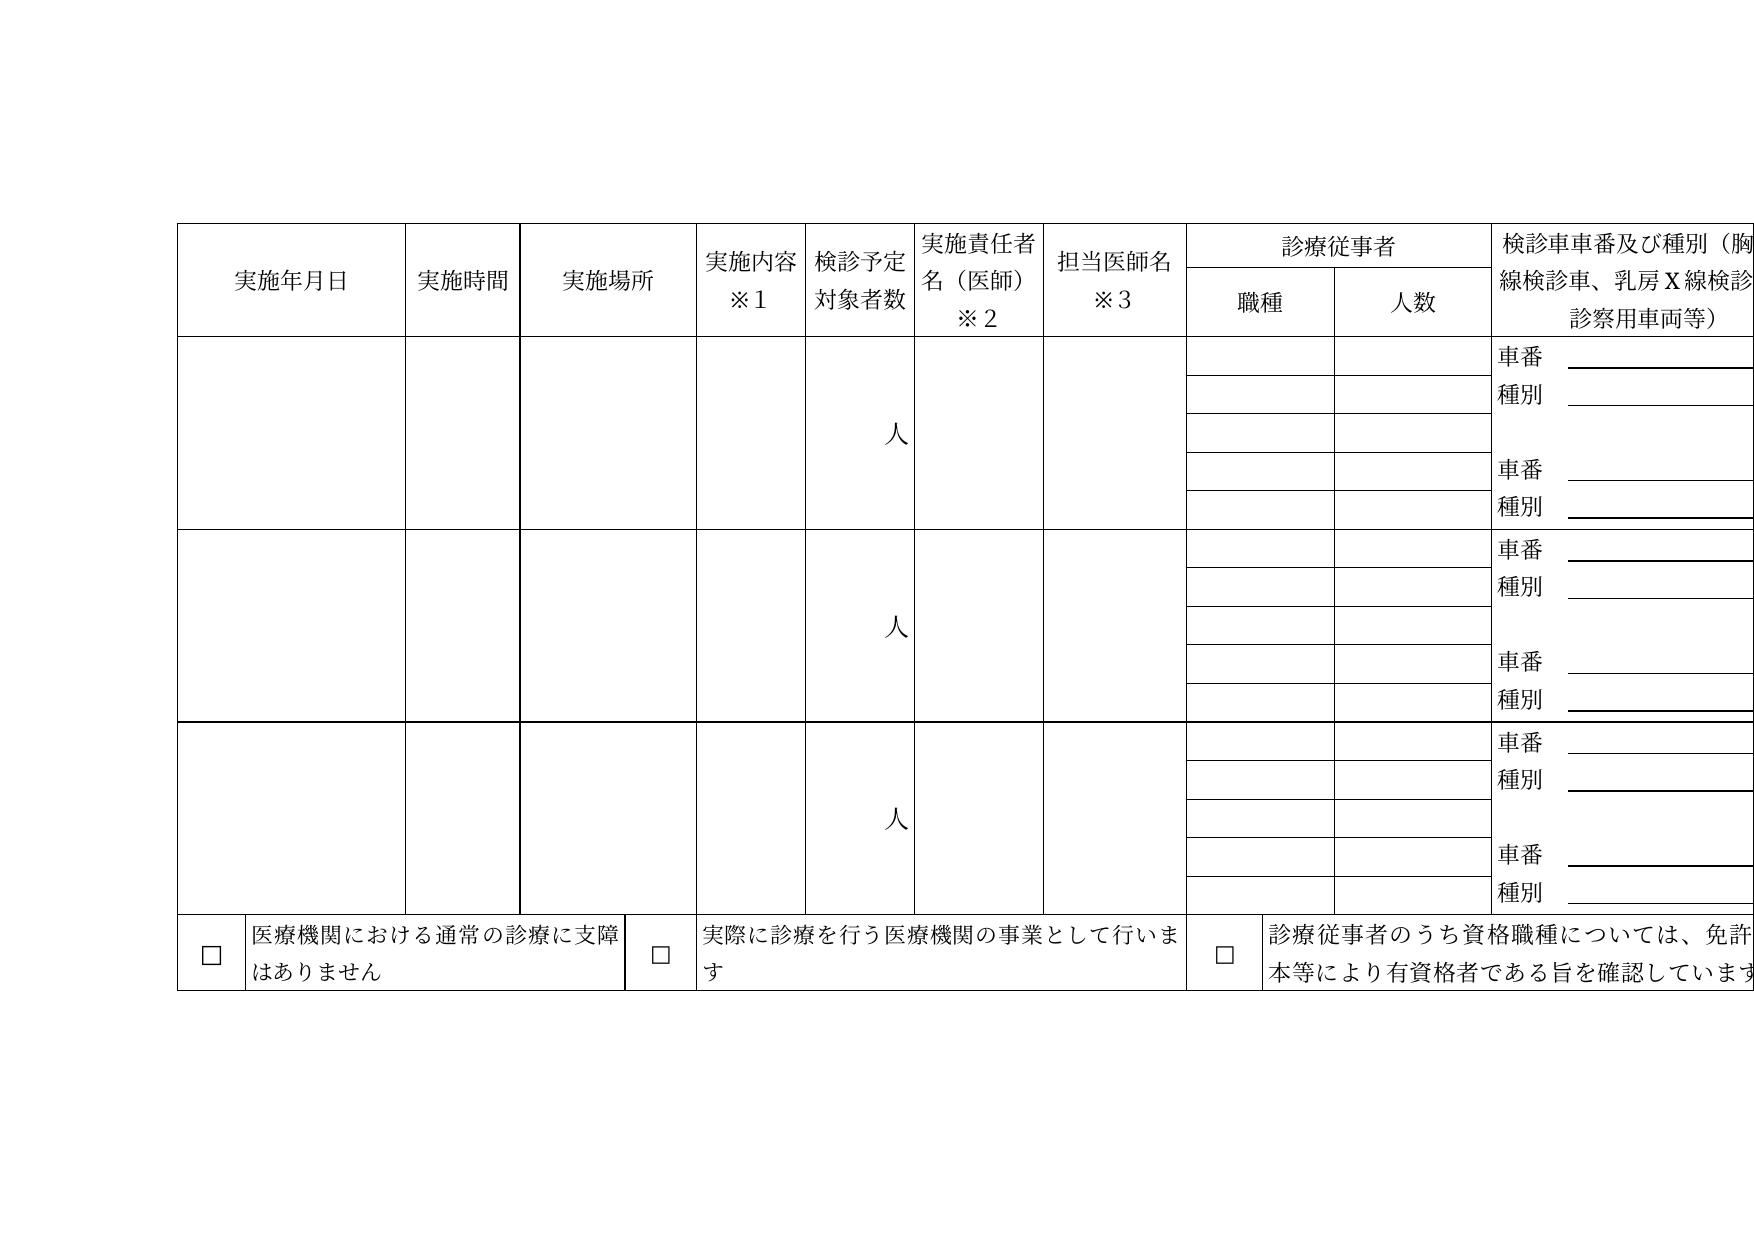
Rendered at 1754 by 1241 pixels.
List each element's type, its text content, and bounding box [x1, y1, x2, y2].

table_cell [1335, 607, 1491, 644]
table_cell [1187, 761, 1334, 798]
table_cell [1044, 530, 1186, 721]
table_cell 実施時間 [406, 224, 519, 336]
table_cell [1187, 530, 1334, 567]
table_cell [521, 337, 696, 529]
table_cell [406, 530, 519, 721]
table_cell [1187, 453, 1334, 490]
table_cell 職種 [1187, 268, 1334, 336]
table_cell 実施場所 [521, 224, 696, 336]
table_cell 担当医師名 ※３ [1044, 224, 1186, 336]
table_cell [1335, 761, 1491, 798]
table_cell [1335, 453, 1491, 490]
table_cell [1335, 568, 1491, 606]
table_cell [1187, 800, 1334, 837]
table_cell [915, 723, 1043, 914]
table_cell 実際に診療を行う医療機関の事業として行います [697, 915, 1186, 990]
table_cell [1187, 684, 1334, 721]
table_cell [406, 337, 519, 529]
table_cell [1335, 645, 1491, 683]
table_cell 実施年月日 [178, 224, 405, 336]
table_cell [1187, 838, 1334, 876]
table_cell [1335, 530, 1491, 567]
table_cell 診療従事者のうち資格職種については、免許証原本等により有資格者である旨を確認しています [1263, 915, 1753, 990]
table_cell [521, 723, 696, 914]
table_cell [1335, 838, 1491, 876]
table_cell [406, 723, 519, 914]
table_cell [1335, 414, 1491, 452]
table_cell 車番 種別 車番 種別 [1492, 337, 1753, 529]
table_cell [697, 337, 805, 529]
table_cell 車番 種別 車番 種別 [1492, 530, 1753, 721]
table_cell [1335, 684, 1491, 721]
table_cell [697, 530, 805, 721]
table_cell □ [178, 915, 245, 990]
table_cell [697, 723, 805, 914]
table_cell [1187, 723, 1334, 760]
table_cell 実施内容 ※１ [697, 224, 805, 336]
table_cell [1335, 376, 1491, 413]
table_cell □ [626, 915, 696, 990]
table_cell 医療機関における通常の診療に支障はありません [246, 915, 624, 990]
table_cell [915, 337, 1043, 529]
table_cell [1335, 800, 1491, 837]
table_cell 診療従事者 [1187, 224, 1491, 267]
table_cell 検診予定対象者数 [806, 224, 914, 336]
table_cell [1187, 337, 1334, 374]
table_cell [1187, 491, 1334, 529]
table_cell [1187, 568, 1334, 606]
table_cell 実施責任者名（医師）※２ [915, 224, 1043, 336]
table_cell [1187, 607, 1334, 644]
table_cell 検診車車番及び種別（胸部X線検診車、乳房X線検診車、診察用車両等） [1492, 224, 1753, 336]
table_cell [1187, 645, 1334, 683]
table_cell [1335, 337, 1491, 374]
table_cell [1044, 337, 1186, 529]
table_cell 人 [806, 530, 914, 721]
table_cell [1335, 491, 1491, 529]
table_cell [521, 530, 696, 721]
table_cell [1044, 723, 1186, 914]
table_cell [178, 337, 405, 529]
table_cell [1335, 877, 1491, 914]
table_cell [1187, 877, 1334, 914]
table_cell [1187, 376, 1334, 413]
table_cell [915, 530, 1043, 721]
table_cell [178, 723, 405, 914]
table_cell 人数 [1335, 268, 1491, 336]
table_cell 人 [806, 337, 914, 529]
table_cell 車番 種別 車番 種別 [1492, 723, 1753, 914]
table_cell [178, 530, 405, 721]
table_cell 人 [806, 723, 914, 914]
table_cell □ [1187, 915, 1262, 990]
table_cell [1187, 414, 1334, 452]
table_cell [1335, 723, 1491, 760]
